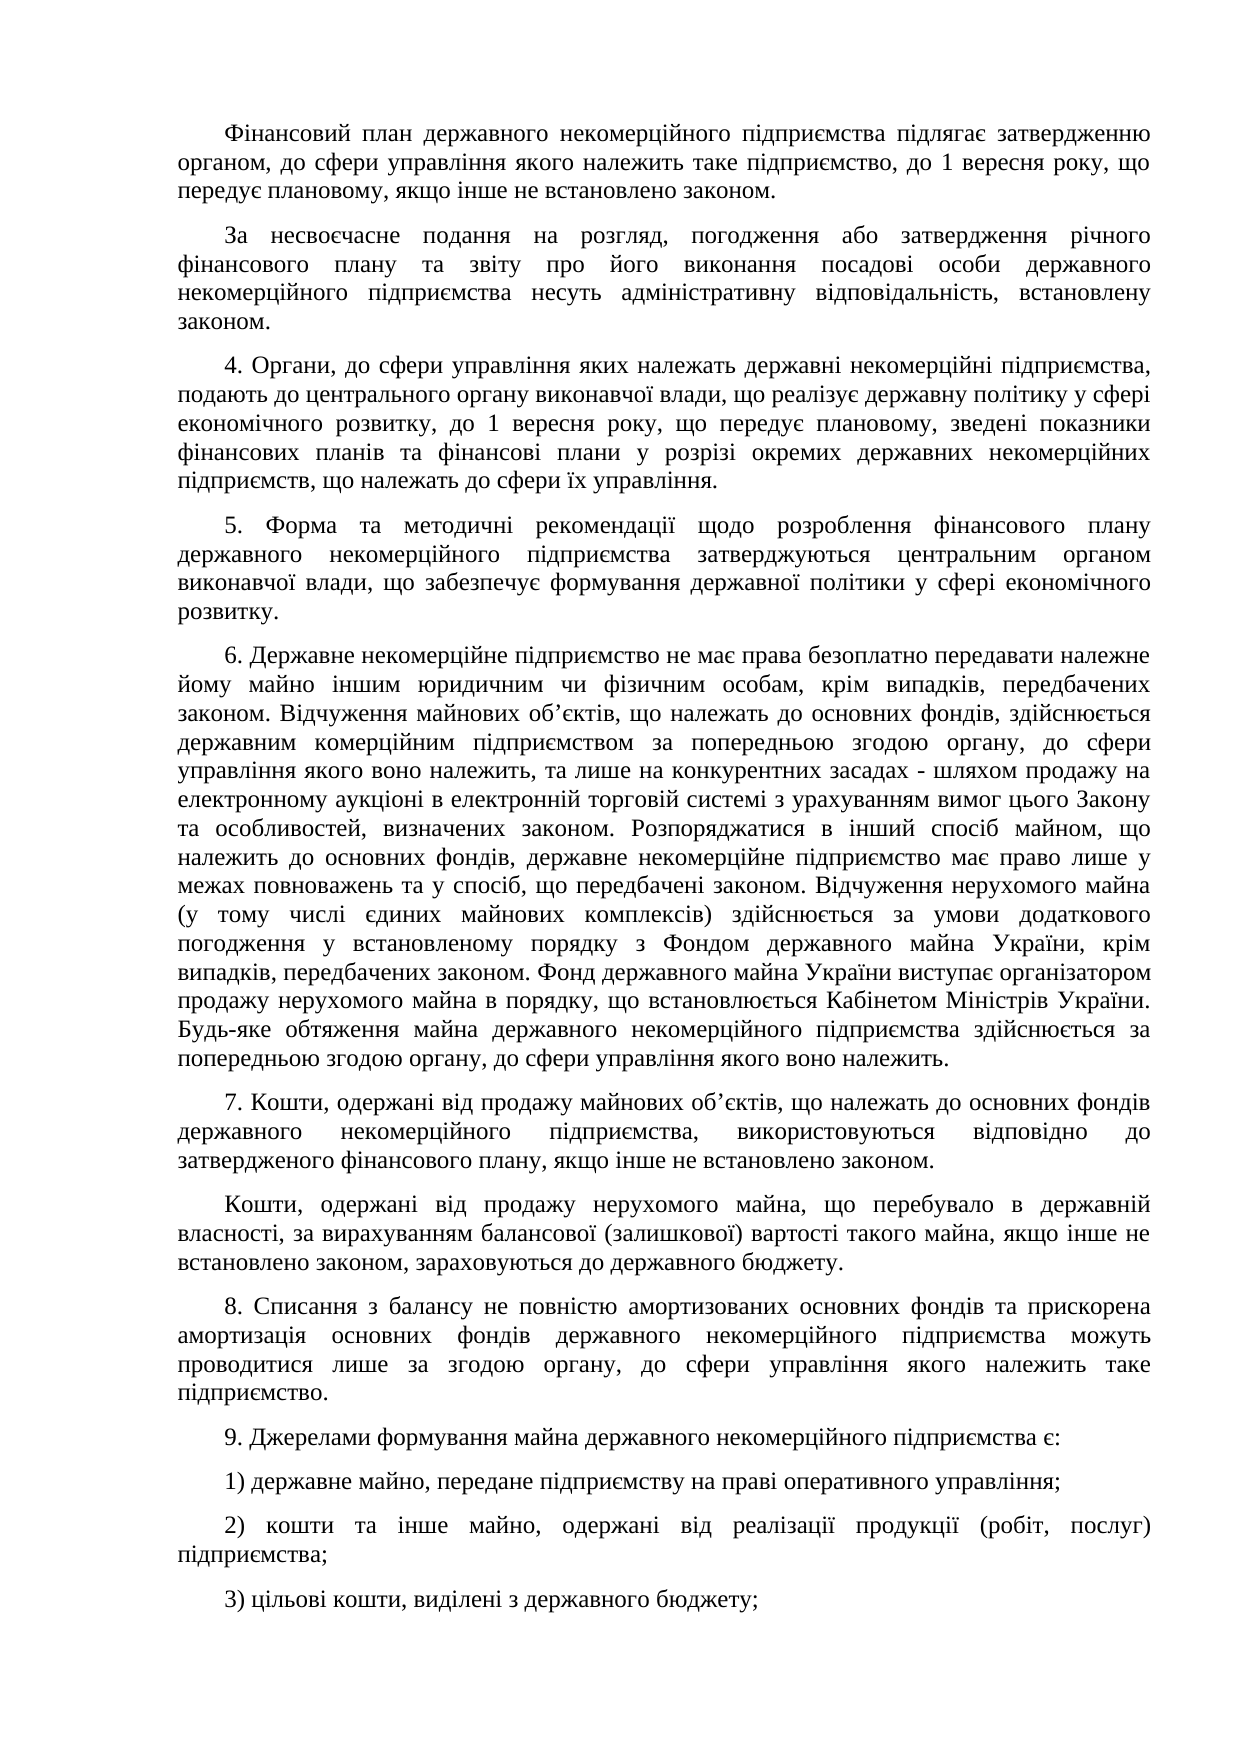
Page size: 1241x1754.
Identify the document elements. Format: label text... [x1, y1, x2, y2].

text 6. Державне некомерційне підприємство не має права безоплатно передавати належне йому майно іншим юридичним чи фізичним особам, крім випадків, передбачених законом. Відчуження майнових об’єктів, що належать до основних фондів, здійснюється державним комерційним підприємством за попередньою згодою органу, до сфери управління якого воно належить, та лише на конкурентних засадах - шляхом продажу на електронному аукціоні в електронній торговій системі з урахуванням вимог цього Закону та особливостей, визначених законом. Розпоряджатися в інший спосіб майном, що належить до основних фондів, державне некомерційне підприємство має право лише у межах повноважень та у спосіб, що передбачені законом. Відчуження нерухомого майна (у тому числі єдиних майнових комплексів) здійснюється за умови додаткового погодження у встановленому порядку з Фондом державного майна України, крім випадків, передбачених законом. Фонд державного майна України виступає організатором продажу нерухомого майна в порядку, що встановлюється Кабінетом Міністрів України. Будь-яке обтяження майна державного некомерційного підприємства здійснюється за попередньою згодою органу, до сфери управління якого воно належить. [177, 641, 1152, 1072]
text 3) цільові кошти, виділені з державного бюджету; [177, 1584, 1152, 1612]
text За несвоєчасне подання на розгляд, погодження або затвердження річного фінансового плану та звіту про його виконання посадові особи державного некомерційного підприємства несуть адміністративну відповідальність, встановлену законом. [177, 220, 1152, 335]
text Кошти, одержані від продажу нерухомого майна, що перебувало в державній власності, за вирахуванням балансової (залишкової) вартості такого майна, якщо інше не встановлено законом, зараховуються до державного бюджету. [177, 1189, 1152, 1276]
text 1) державне майно, передане підприємству на праві оперативного управління; [177, 1466, 1152, 1495]
text 7. Кошти, одержані від продажу майнових об’єктів, що належать до основних фондів державного некомерційного підприємства, використовуються відповідно до затвердженого фінансового плану, якщо інше не встановлено законом. [177, 1087, 1152, 1174]
text 4. Органи, до сфери управління яких належать державні некомерційні підприємства, подають до центрального органу виконавчої влади, що реалізує державну політику у сфері економічного розвитку, до 1 вересня року, що передує плановому, зведені показники фінансових планів та фінансові плани у розрізі окремих державних некомерційних підприємств, що належать до сфери їх управління. [177, 351, 1152, 494]
text 8. Списання з балансу не повністю амортизованих основних фондів та прискорена амортизація основних фондів державного некомерційного підприємства можуть проводитися лише за згодою органу, до сфери управління якого належить таке підприємство. [177, 1291, 1152, 1406]
text 5. Форма та методичні рекомендації щодо розроблення фінансового плану державного некомерційного підприємства затверджуються центральним органом виконавчої влади, що забезпечує формування державної політики у сфері економічного розвитку. [177, 510, 1152, 625]
text 2) кошти та інше майно, одержані від реалізації продукції (робіт, послуг) підприємства; [177, 1511, 1152, 1568]
text 9. Джерелами формування майна державного некомерційного підприємства є: [177, 1422, 1152, 1451]
text Фінансовий план державного некомерційного підприємства підлягає затвердженню органом, до сфери управління якого належить таке підприємство, до 1 вересня року, що передує плановому, якщо інше не встановлено законом. [177, 118, 1152, 204]
